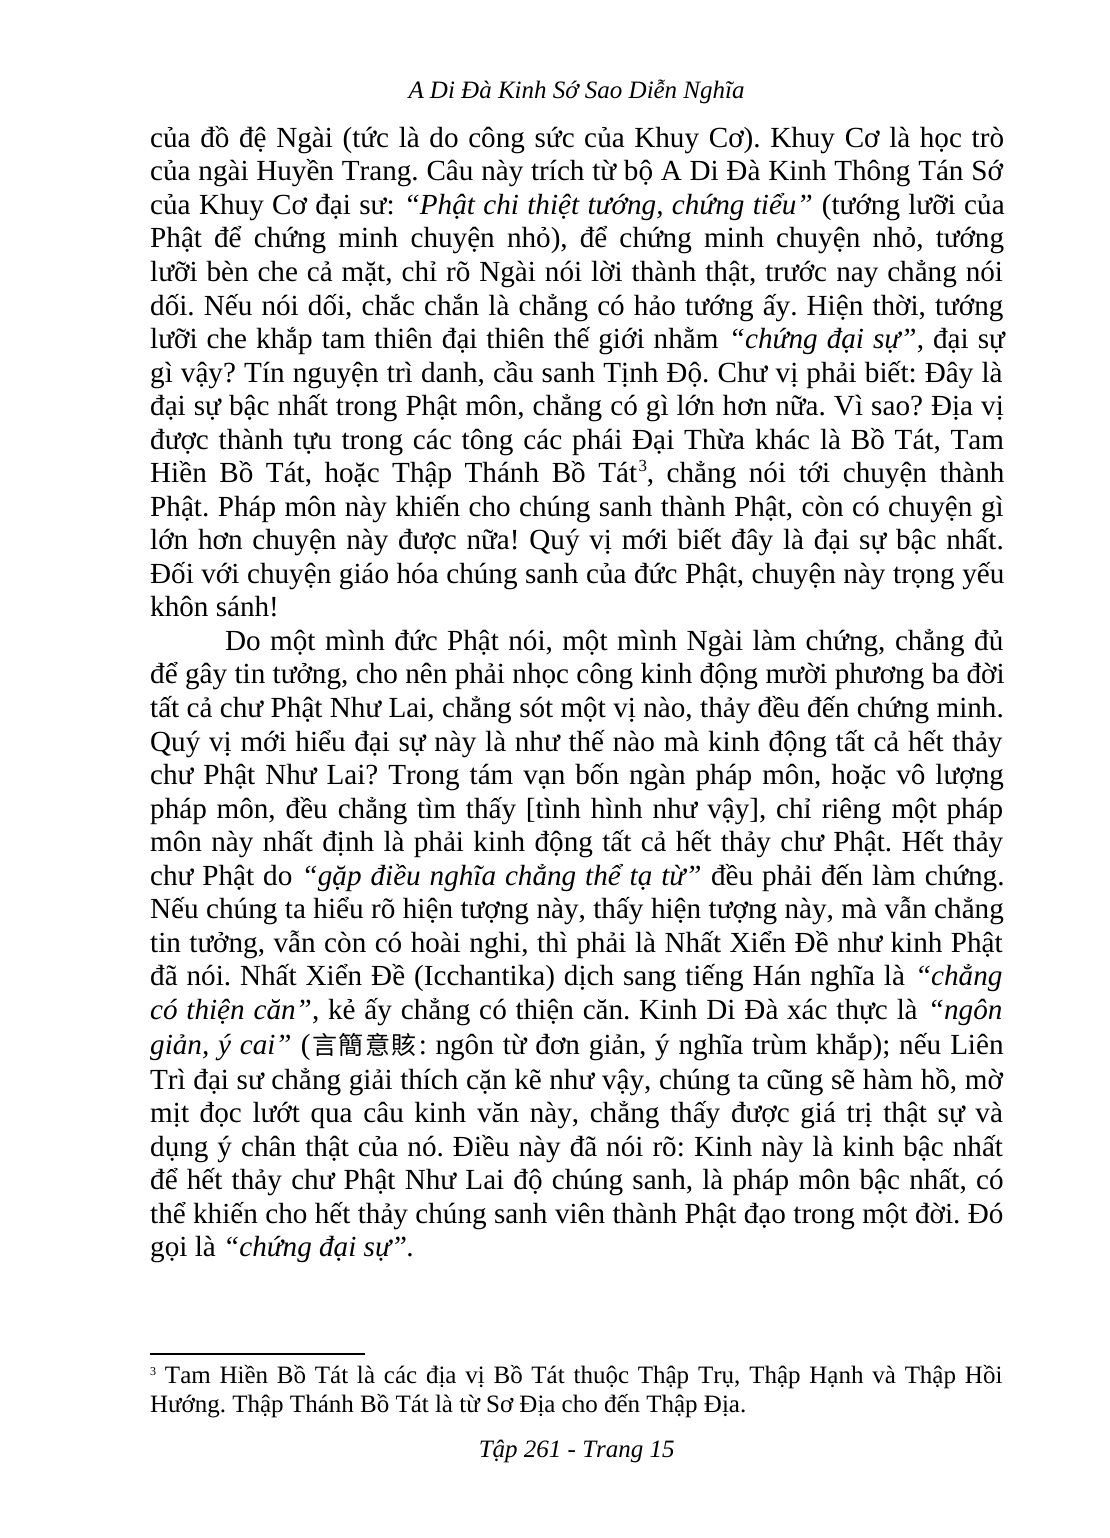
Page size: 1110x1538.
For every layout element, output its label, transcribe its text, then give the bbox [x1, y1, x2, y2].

text Do một mình đức Phật nói, một mình Ngài làm chứng, chẳng đủ để gây tin tưởng, cho nên phải nhọc công kinh động mười phương ba đời tất cả chư Phật Như Lai, chẳng sót một vị nào, thảy đều đến chứng minh. Quý vị mới hiểu đại sự này là như thế nào mà kinh động tất cả hết thảy chư Phật Như Lai? Trong tám vạn bốn ngàn pháp môn, hoặc vô lượng pháp môn, đều chẳng tìm thấy [tình hình như vậy], chỉ riêng một pháp môn này nhất định là phải kinh động tất cả hết thảy chư Phật. Hết thảy chư Phật do “gặp điều nghĩa chẳng thể tạ từ” đều phải đến làm chứng. Nếu chúng ta hiểu rõ hiện tượng này, thấy hiện tượng này, mà vẫn chẳng tin tưởng, vẫn còn có hoài nghi, thì phải là Nhất Xiển Đề như kinh Phật đã nói. Nhất Xiển Đề (Icchantika) dịch sang tiếng Hán nghĩa là “chẳng có thiện căn”, kẻ ấy chẳng có thiện căn. Kinh Di Đà xác thực là “ngôn giản, ý cai” (言簡意賅: ngôn từ đơn giản, ý nghĩa trùm khắp); nếu Liên Trì đại sư chẳng giải thích cặn kẽ như vậy, chúng ta cũng sẽ hàm hồ, mờ mịt đọc lướt qua câu kinh văn này, chẳng thấy được giá trị thật sự và dụng ý chân thật của nó. Điều này đã nói rõ: Kinh này là kinh bậc nhất để hết thảy chư Phật Như Lai độ chúng sanh, là pháp môn bậc nhất, có thể khiến cho hết thảy chúng sanh viên thành Phật đạo trong một đời. Đó gọi là “chứng đại sự”. [150, 623, 1005, 1263]
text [150, 120, 1005, 623]
